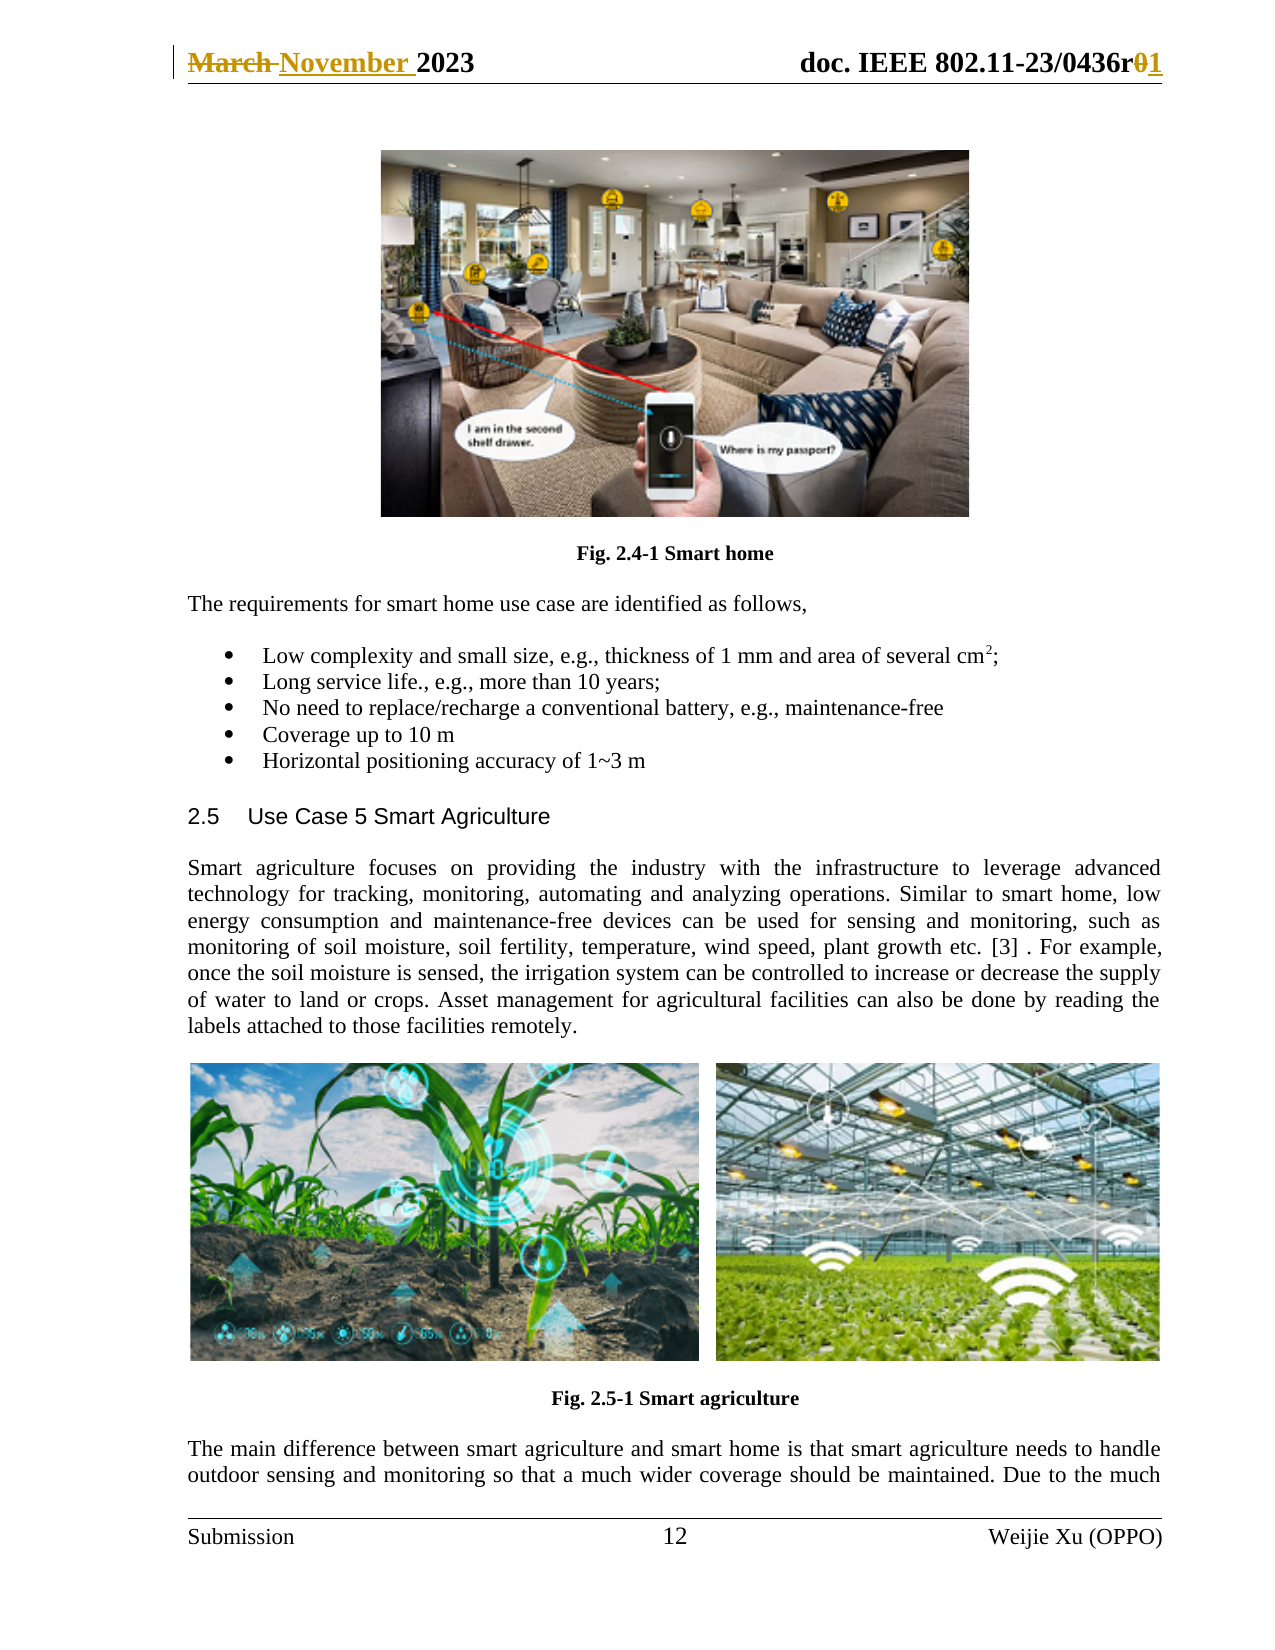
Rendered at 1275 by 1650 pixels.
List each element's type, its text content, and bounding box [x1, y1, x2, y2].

list Coverage up to 10 m [225, 721, 1162, 747]
list Low complexity and small size, e.g., thickness of 1 mm and area of several cm2; [225, 642, 1162, 668]
picture [190, 1063, 699, 1361]
subtitle Use Case 5 Smart Agriculture [187, 803, 1162, 829]
text Fig. 2.4-1 Smart home [187, 541, 1162, 565]
picture [380, 150, 970, 517]
list Horizontal positioning accuracy of 1~3 m [225, 747, 1162, 773]
text Fig. 2.5-1 Smart agriculture [187, 1386, 1162, 1410]
list Long service life., e.g., more than 10 years; [225, 668, 1162, 694]
picture [716, 1063, 1160, 1361]
list No need to replace/recharge a conventional battery, e.g., maintenance-free [225, 694, 1162, 721]
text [187, 1435, 1162, 1487]
text The requirements for smart home use case are identified as follows, [187, 590, 1162, 617]
text Smart agriculture focuses on providing the industry with the infrastructure to leverage advanced technology for tracking, monitoring, automating and analyzing operations. Similar to smart home, low energy consumption and maintenance-free devices can be used for sensing and monitoring, such as monitoring of soil moisture, soil fertility, temperature, wind speed, plant growth etc. [3] . For example, once the soil moisture is sensed, the irrigation system can be controlled to increase or decrease the supply of water to land or crops. Asset management for agricultural facilities can also be done by reading the labels attached to those facilities remotely. [187, 854, 1162, 1038]
